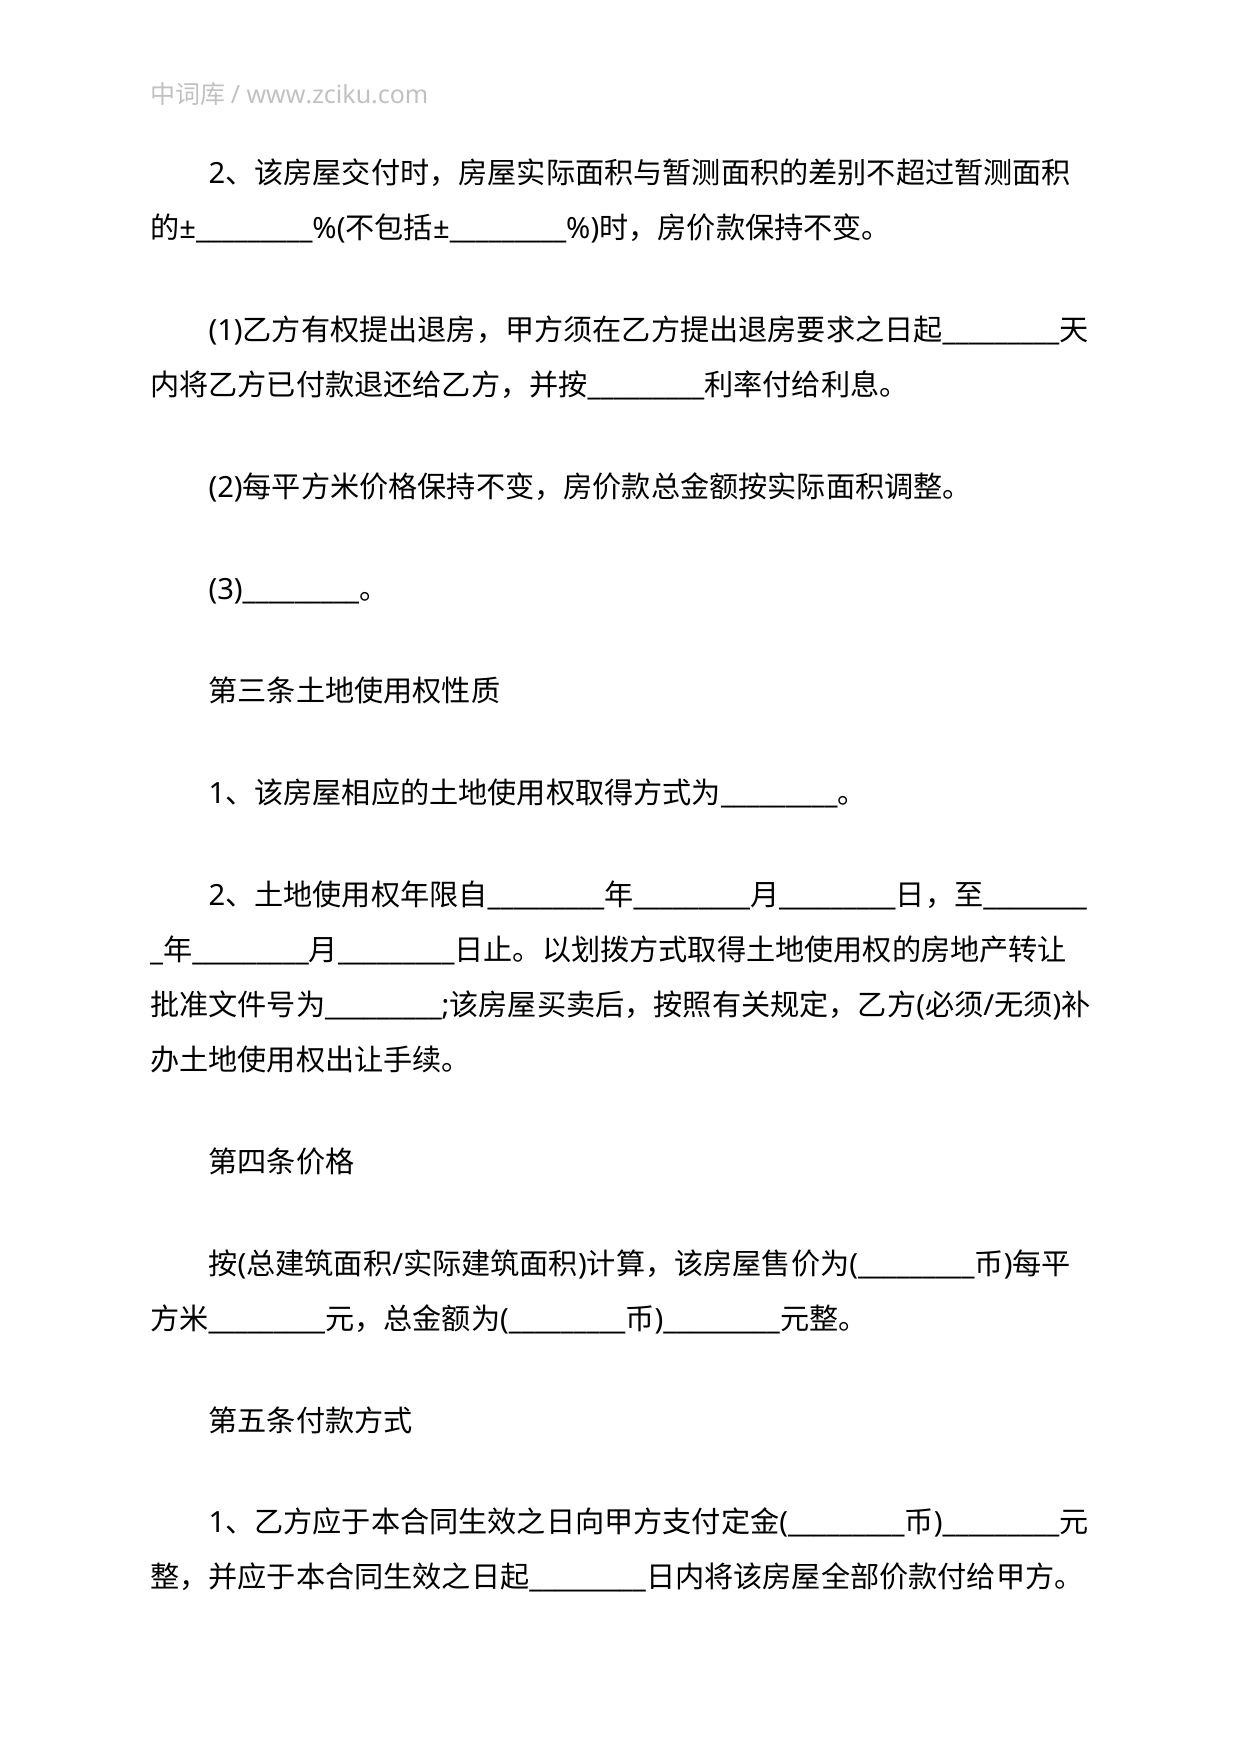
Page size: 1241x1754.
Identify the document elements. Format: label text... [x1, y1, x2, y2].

text 按(总建筑面积/实际建筑面积)计算，该房屋售价为(_________币)每平方米_________元，总金额为(_________币)_________元整。 [150, 1240, 1090, 1338]
text 第四条价格 [150, 1138, 1090, 1181]
text 2、该房屋交付时，房屋实际面积与暂测面积的差别不超过暂测面积的±_________%(不包括±_________%)时，房价款保持不变。 [150, 150, 1090, 247]
text (2)每平方米价格保持不变，房价款总金额按实际面积调整。 [150, 464, 1090, 506]
text 1、该房屋相应的土地使用权取得方式为_________。 [150, 770, 1090, 812]
text (1)乙方有权提出退房，甲方须在乙方提出退房要求之日起_________天内将乙方已付款退还给乙方，并按_________利率付给利息。 [150, 307, 1090, 404]
text 1、乙方应于本合同生效之日向甲方支付定金(_________币)_________元整，并应于本合同生效之日起_________日内将该房屋全部价款付给甲方。 [150, 1499, 1090, 1596]
text (3)_________。 [150, 566, 1090, 608]
text 2、土地使用权年限自_________年_________月_________日，至_________年_________月_________日止。以划拨方式取得土地使用权的房地产转让批准文件号为_________;该房屋买卖后，按照有关规定，乙方(必须/无须)补办土地使用权出让手续。 [150, 872, 1090, 1079]
text 第五条付款方式 [150, 1397, 1090, 1439]
text 第三条土地使用权性质 [150, 668, 1090, 710]
